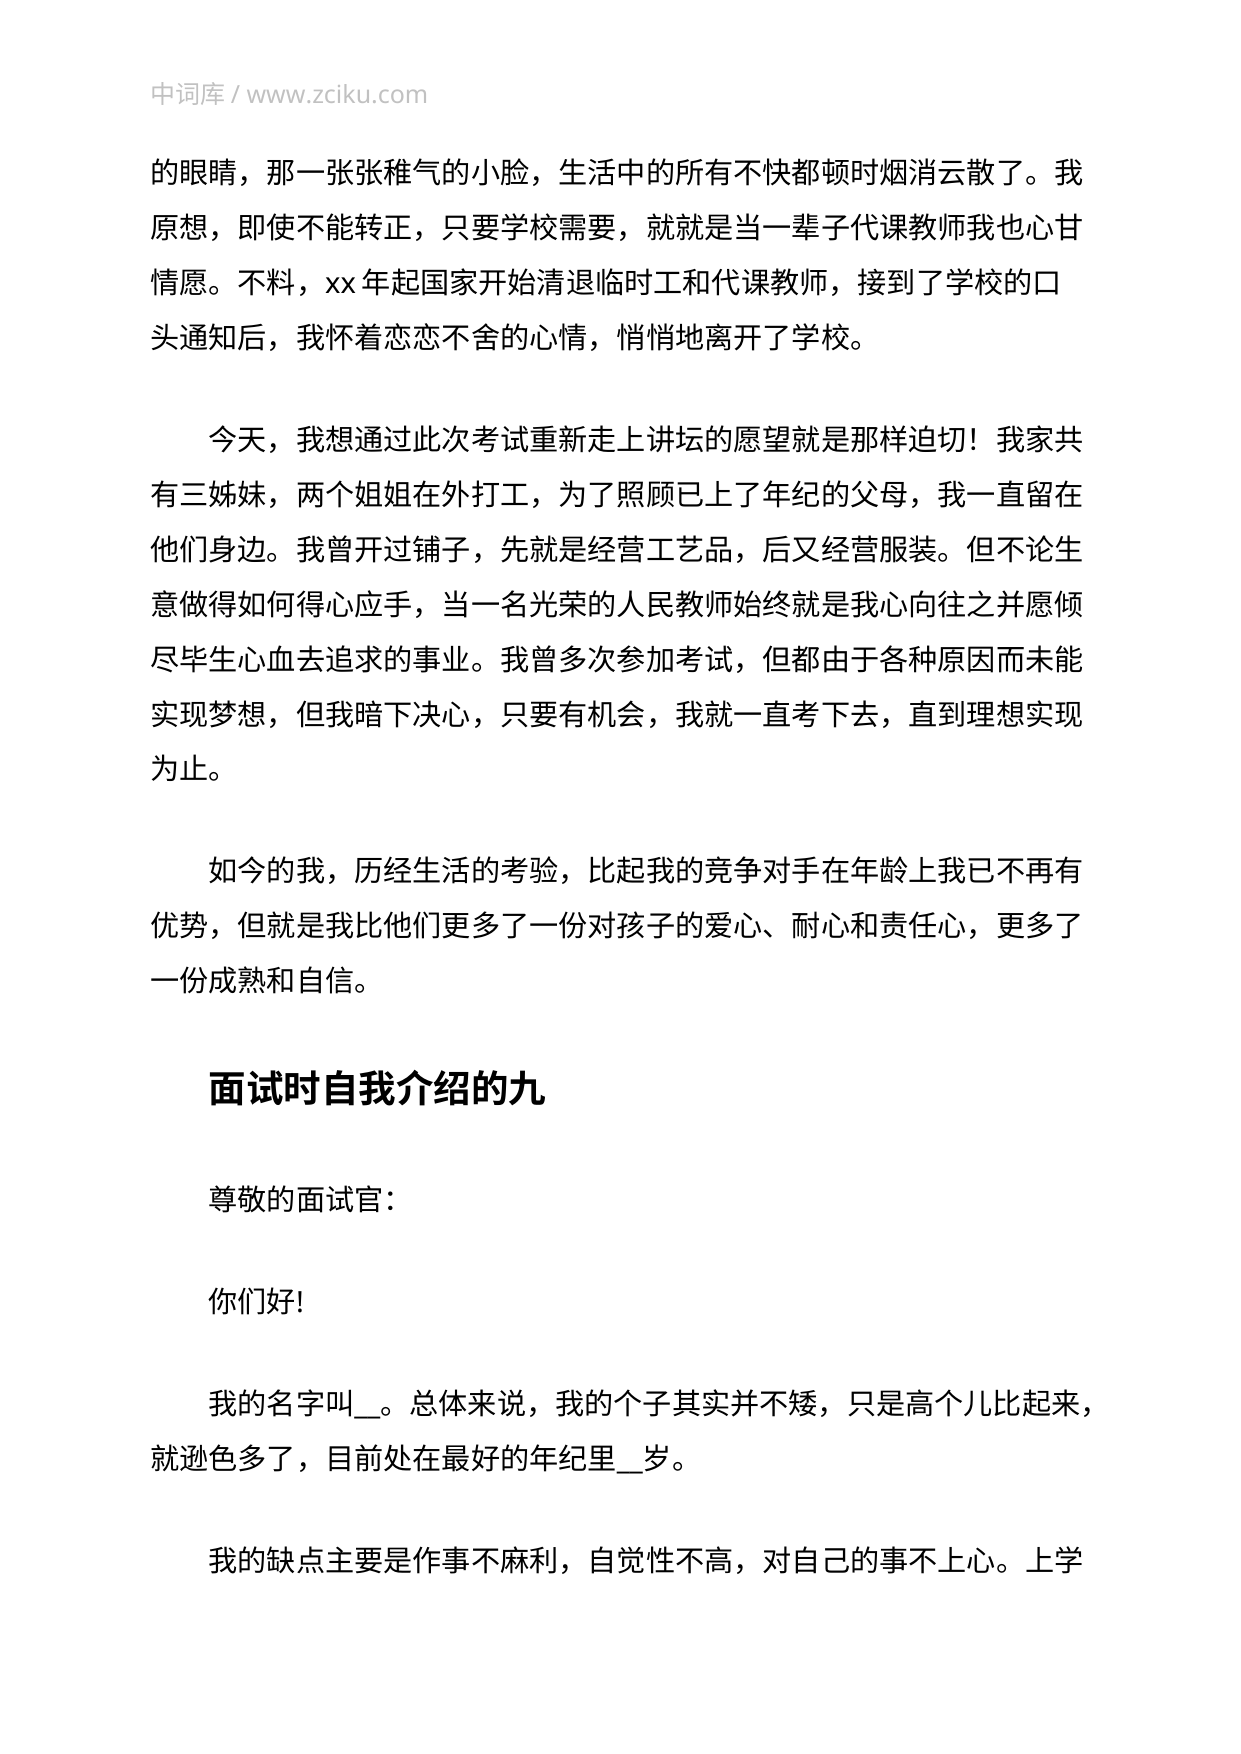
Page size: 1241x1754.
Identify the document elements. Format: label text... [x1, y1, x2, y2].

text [150, 150, 1090, 357]
text 我的名字叫__。总体来说，我的个子其实并不矮，只是高个儿比起来，就逊色多了，目前处在最好的年纪里__岁。 [150, 1380, 1090, 1478]
text 如今的我，历经生活的考验，比起我的竞争对手在年龄上我已不再有优势，但就是我比他们更多了一份对孩子的爱心、耐心和责任心，更多了一份成熟和自信。 [150, 848, 1090, 1000]
text 面试时自我介绍的九 [150, 1059, 1090, 1113]
text 今天，我想通过此次考试重新走上讲坛的愿望就是那样迫切！我家共有三姊妹，两个姐姐在外打工，为了照顾已上了年纪的父母，我一直留在他们身边。我曾开过铺子，先就是经营工艺品，后又经营服装。但不论生意做得如何得心应手，当一名光荣的人民教师始终就是我心向往之并愿倾尽毕生心血去追求的事业。我曾多次参加考试，但都由于各种原因而未能实现梦想，但我暗下决心，只要有机会，我就一直考下去，直到理想实现为止。 [150, 417, 1090, 788]
text 尊敬的面试官： [150, 1177, 1090, 1219]
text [150, 1537, 1090, 1580]
text 你们好! [150, 1278, 1090, 1321]
